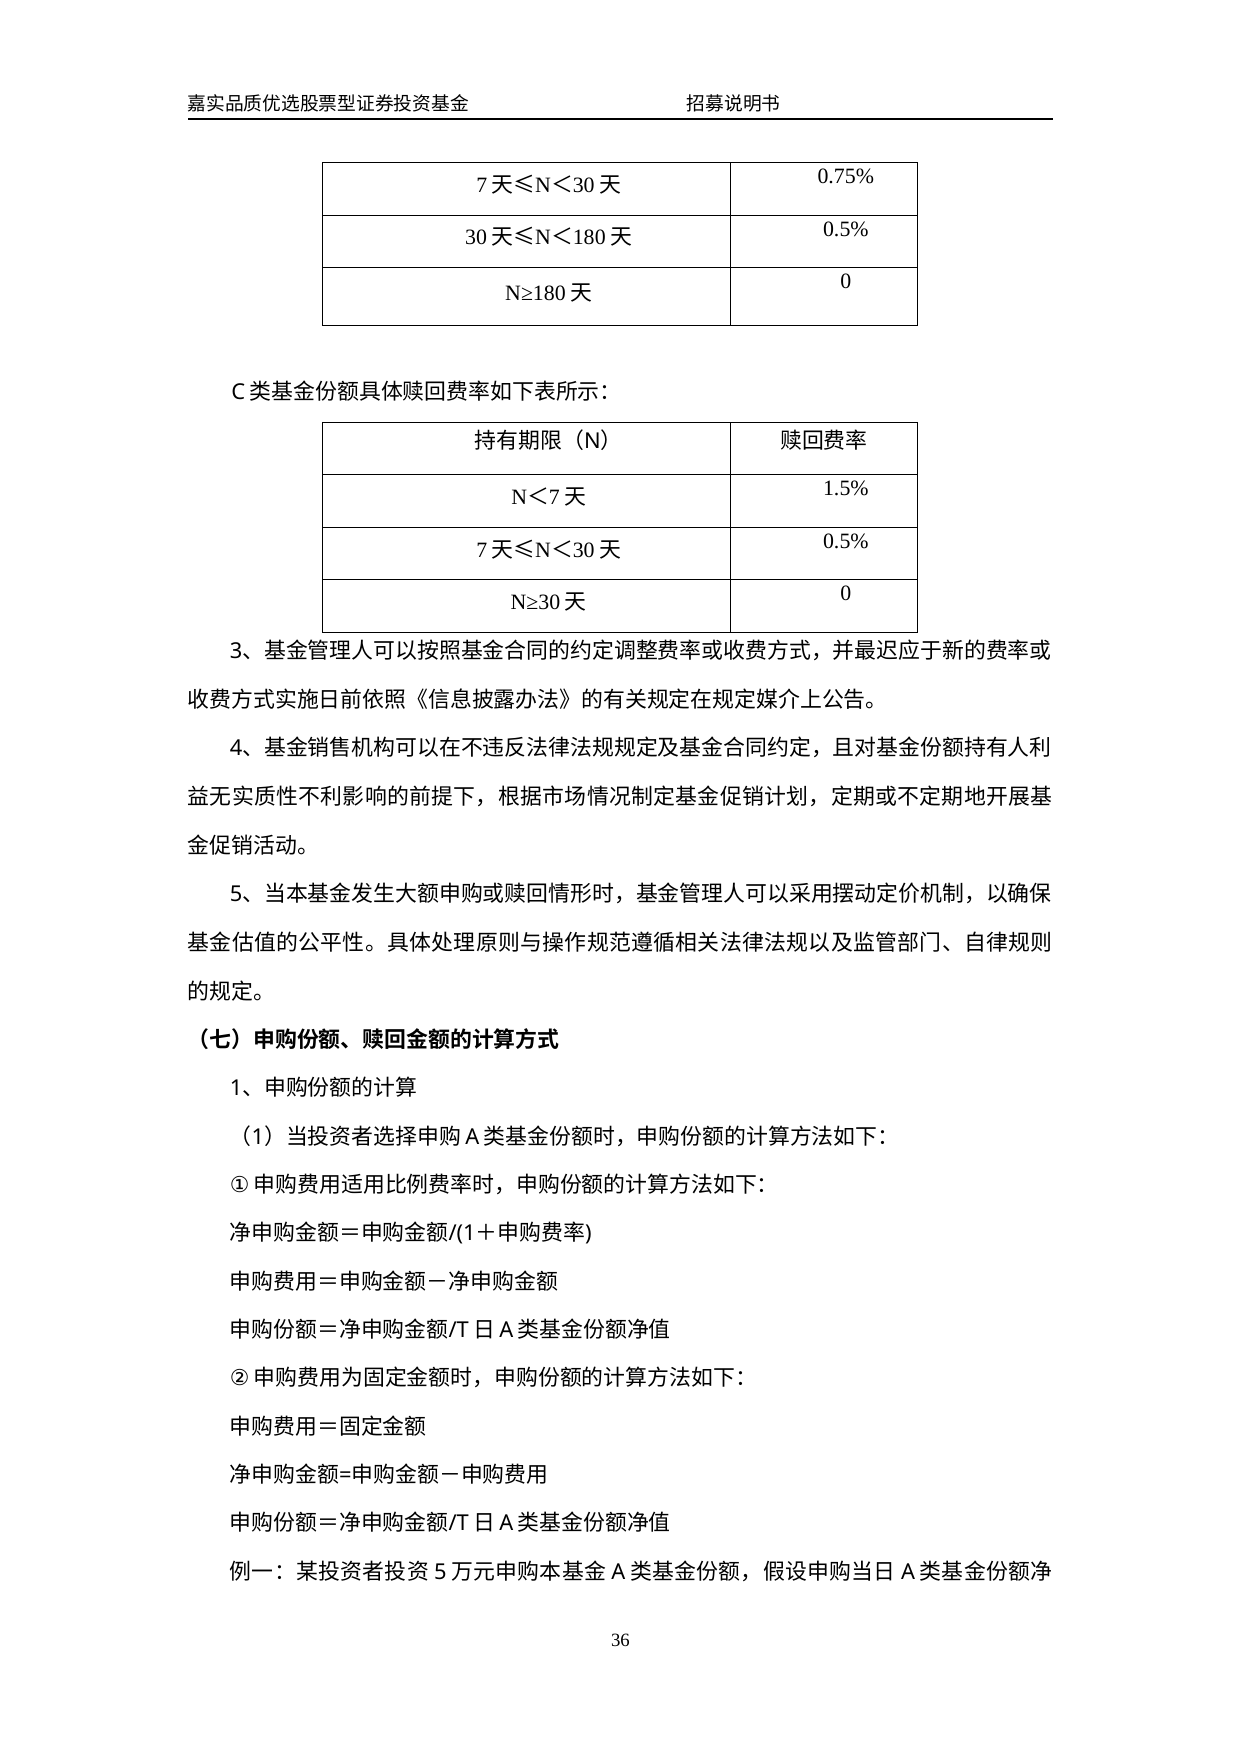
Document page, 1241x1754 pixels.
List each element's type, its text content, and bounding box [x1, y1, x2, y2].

table_cell 0.5% [731, 528, 917, 579]
text 5、当本基金发生大额申购或赎回情形时，基金管理人可以采用摆动定价机制，以确保基金估值的公平性。具体处理原则与操作规范遵循相关法律法规以及监管部门、自律规则的规定。 [187, 876, 1053, 1006]
text 1、申购份额的计算 [187, 1070, 1053, 1102]
text （1）当投资者选择申购A类基金份额时，申购份额的计算方法如下： [187, 1118, 1053, 1151]
text ①申购费用适用比例费率时，申购份额的计算方法如下： [187, 1167, 1053, 1199]
text 申购费用＝申购金额－净申购金额 [187, 1263, 1053, 1296]
table_cell N≥180天 [323, 268, 730, 325]
table_cell 7天≤N＜30天 [323, 163, 730, 214]
text 申购份额＝净申购金额/T日A类基金份额净值 [187, 1312, 1053, 1344]
text 4、基金销售机构可以在不违反法律法规规定及基金合同约定，且对基金份额持有人利益无实质性不利影响的前提下，根据市场情况制定基金促销计划，定期或不定期地开展基金促销活动。 [187, 730, 1053, 860]
table_cell 0.75% [731, 163, 917, 214]
table_cell 0 [731, 268, 917, 325]
text 净申购金额=申购金额－申购费用 [187, 1457, 1053, 1489]
table_cell 7天≤N＜30天 [323, 528, 730, 579]
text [187, 1553, 1053, 1586]
table_cell 1.5% [731, 475, 917, 527]
table_header 持有期限（N） [323, 423, 730, 474]
table_cell 0.5% [731, 216, 917, 267]
table_cell 0 [731, 580, 917, 632]
text 3、基金管理人可以按照基金合同的约定调整费率或收费方式，并最迟应于新的费率或收费方式实施日前依照《信息披露办法》的有关规定在规定媒介上公告。 [187, 633, 1053, 714]
table_header 赎回费率 [731, 423, 917, 474]
text ②申购费用为固定金额时，申购份额的计算方法如下： [187, 1360, 1053, 1392]
table_cell N≥30天 [323, 580, 730, 632]
text C类基金份额具体赎回费率如下表所示： [187, 373, 1053, 406]
text （七）申购份额、赎回金额的计算方式 [187, 1022, 1053, 1054]
table_cell N＜7天 [323, 475, 730, 527]
text 净申购金额＝申购金额/(1＋申购费率) [187, 1215, 1053, 1247]
text 申购份额＝净申购金额/T日A类基金份额净值 [187, 1505, 1053, 1537]
text 申购费用＝固定金额 [187, 1408, 1053, 1441]
table_cell 30天≤N＜180天 [323, 216, 730, 267]
